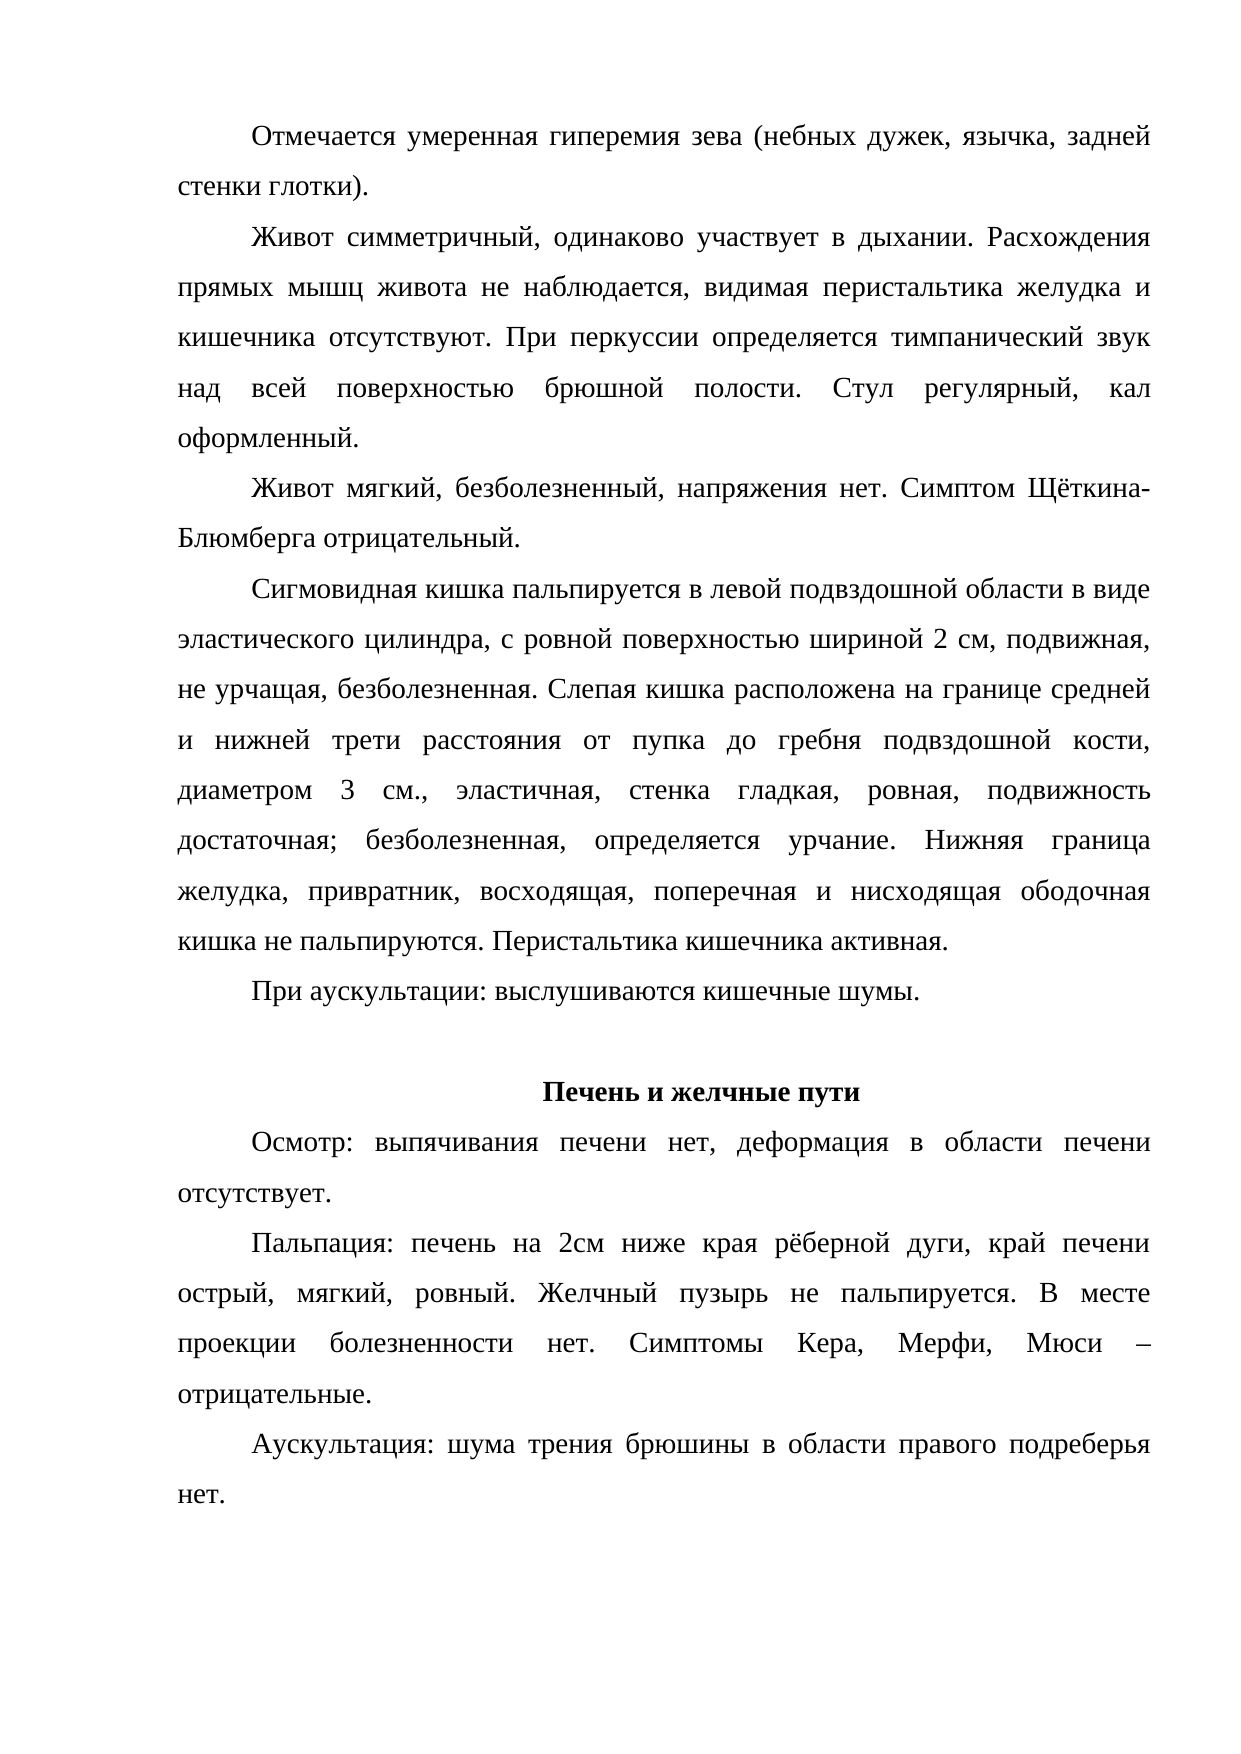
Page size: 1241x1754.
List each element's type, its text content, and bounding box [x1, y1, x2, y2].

text Печень и желчные пути [177, 1074, 1152, 1108]
text Осмотр: выпячивания печени нет, деформация в области печени отсутствует. [177, 1124, 1152, 1208]
text Отмечается умеренная гиперемия зева (небных дужек, язычка, задней стенки глотки). [177, 118, 1152, 202]
text При аускультации: выслушиваются кишечные шумы. [177, 973, 1152, 1007]
text Аускультация: шума трения брюшины в области правого подреберья нет. [177, 1426, 1152, 1510]
text Пальпация: печень на 2см ниже края рёберной дуги, край печени острый, мягкий, ровный. Желчный пузырь не пальпируется. В месте проекции болезненности нет. Симптомы Кера, Мерфи, Мюси – отрицательные. [177, 1225, 1152, 1409]
text Сигмовидная кишка пальпируется в левой подвздошной области в виде эластического цилиндра, с ровной поверхностью шириной , подвижная, не урчащая, безболезненная. Слепая кишка расположена на границе средней и нижней трети расстояния от пупка до гребня подвздошной кости, диаметром 3 см., эластичная, стенка гладкая, ровная, подвижность достаточная; безболезненная, определяется урчание. Нижняя граница желудка, привратник, восходящая, поперечная и нисходящая ободочная кишка не пальпируются. Перистальтика кишечника активная. [177, 571, 1152, 957]
text Живот симметричный, одинаково участвует в дыхании. Расхождения прямых мышц живота не наблюдается, видимая перистальтика желудка и кишечника отсутствуют. При перкуссии определяется тимпанический звук над всей поверхностью брюшной полости. Стул регулярный, кал оформленный. [177, 219, 1152, 453]
text Живот мягкий, безболезненный, напряжения нет. Симптом Щёткина-Блюмберга отрицательный. [177, 470, 1152, 554]
